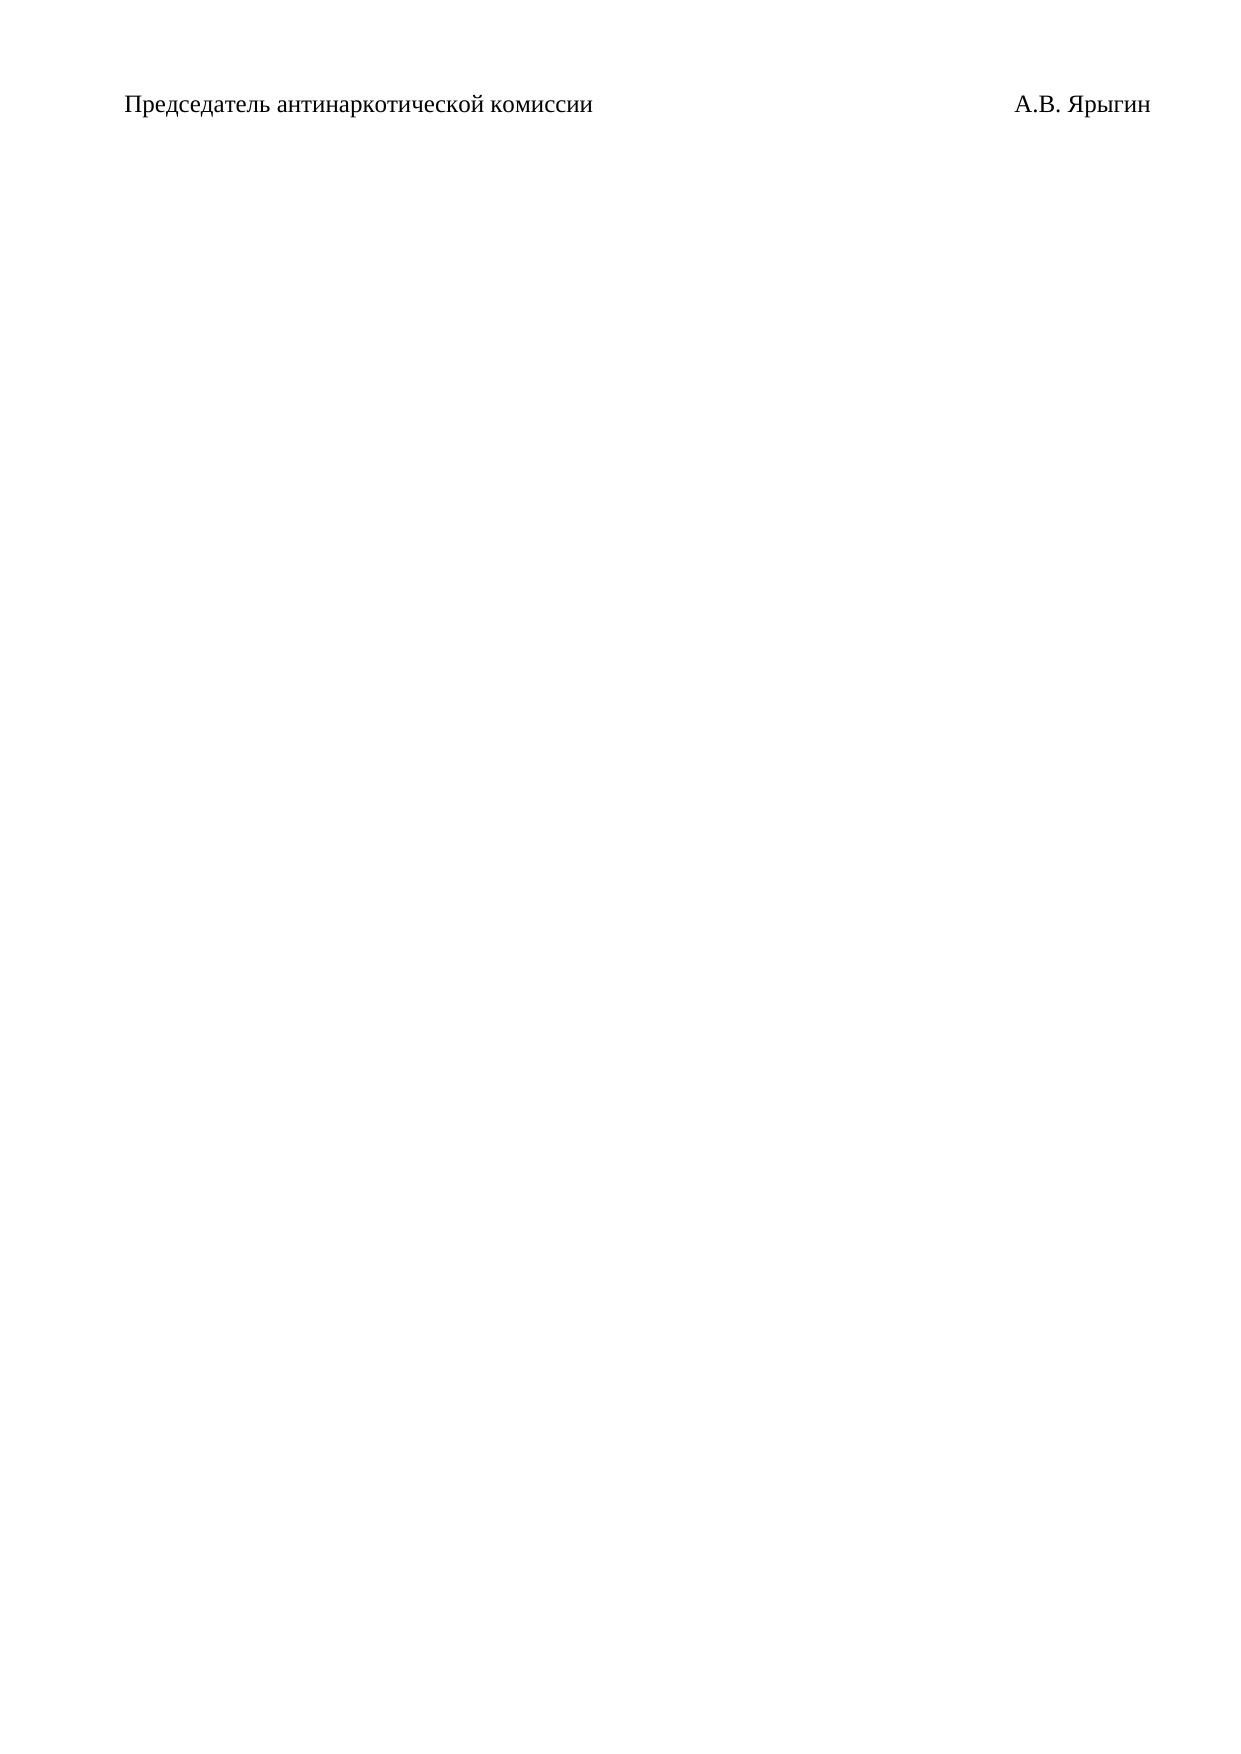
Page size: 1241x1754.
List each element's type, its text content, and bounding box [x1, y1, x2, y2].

text Председатель антинаркотической комиссии А.В. Ярыгин [124, 89, 1152, 117]
